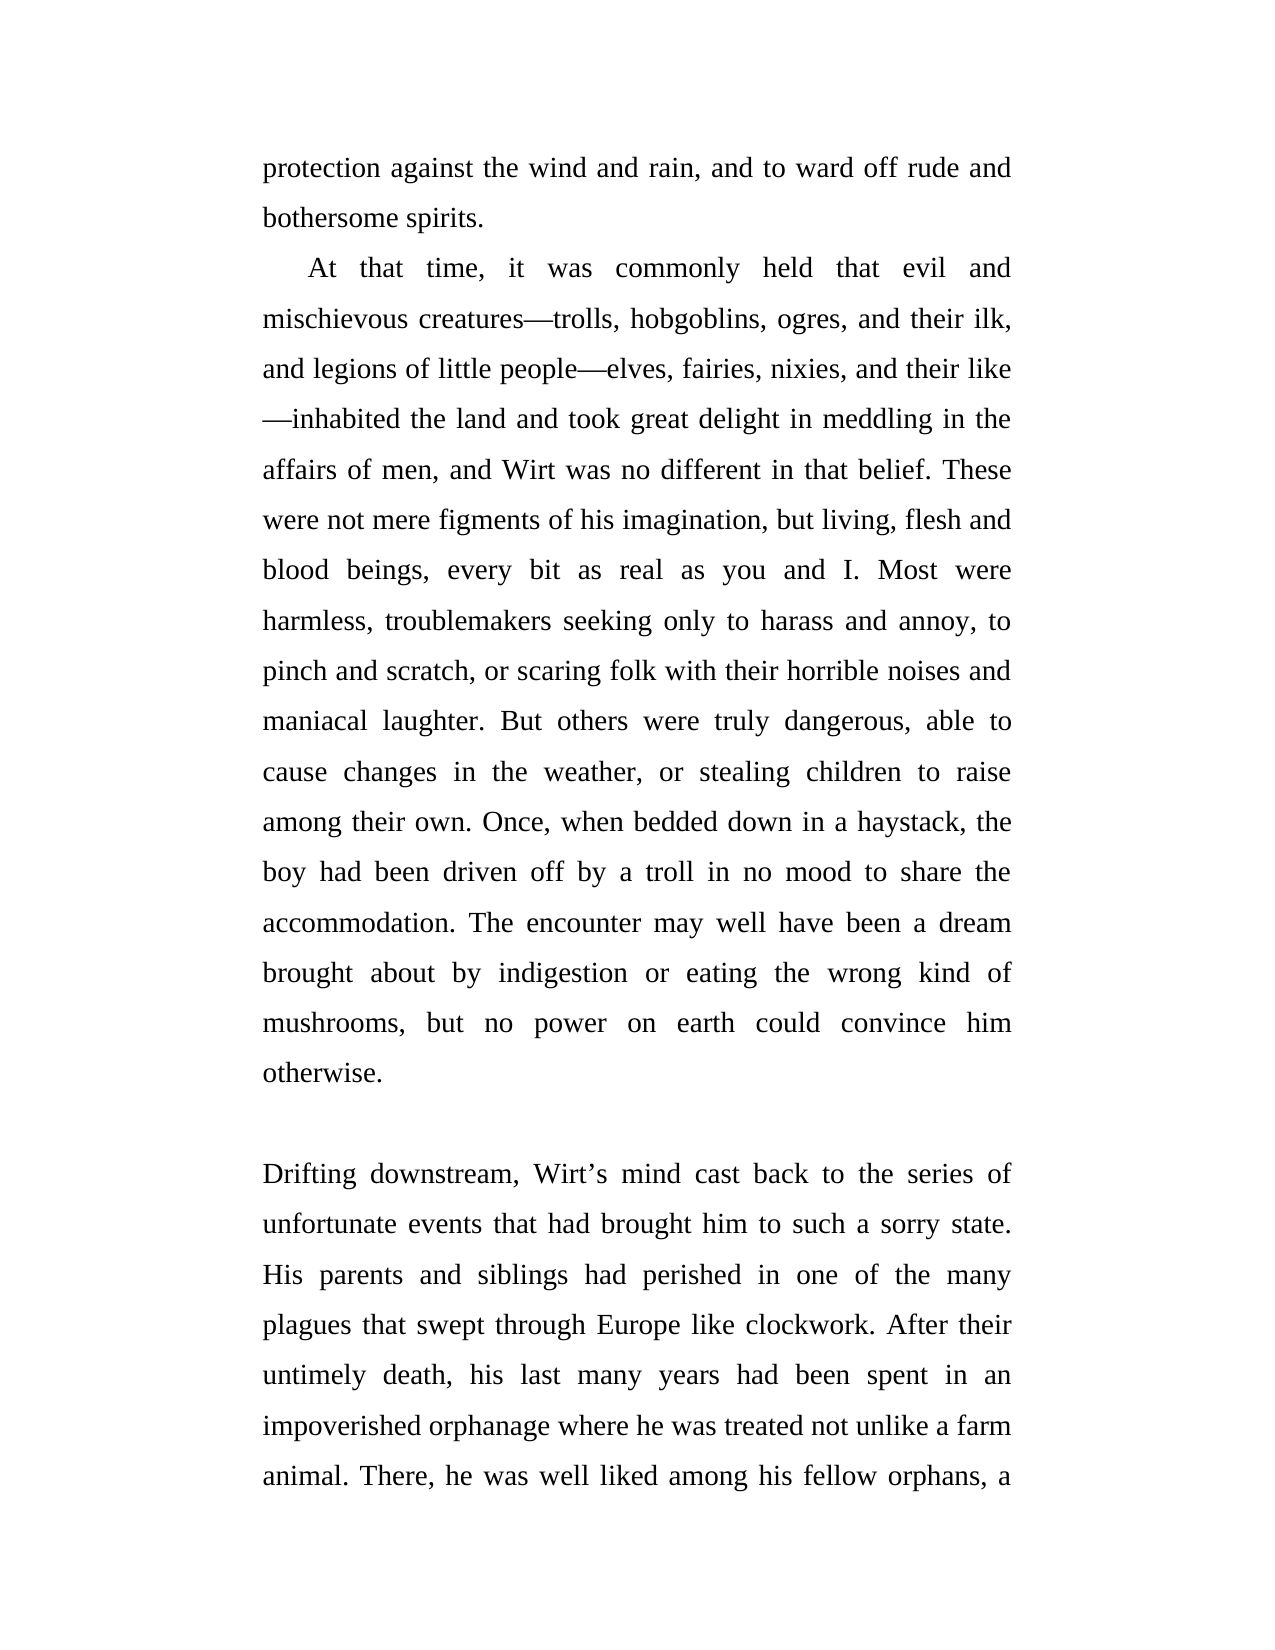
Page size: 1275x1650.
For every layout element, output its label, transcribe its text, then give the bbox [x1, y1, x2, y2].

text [262, 150, 1012, 234]
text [262, 1156, 1012, 1492]
text At that time, it was commonly held that evil and mischievous creatures—trolls, hobgoblins, ogres, and their ilk, and legions of little people—elves, fairies, nixies, and their like—inhabited the land and took great delight in meddling in the affairs of men, and Wirt was no different in that belief. These were not mere figments of his imagination, but living, flesh and blood beings, every bit as real as you and I. Most were harmless, troublemakers seeking only to harass and annoy, to pinch and scratch, or scaring folk with their horrible noises and maniacal laughter. But others were truly dangerous, able to cause changes in the weather, or stealing children to raise among their own. Once, when bedded down in a haystack, the boy had been driven off by a troll in no mood to share the accommodation. The encounter may well have been a dream brought about by indigestion or eating the wrong kind of mushrooms, but no power on earth could convince him otherwise. [262, 251, 1012, 1089]
